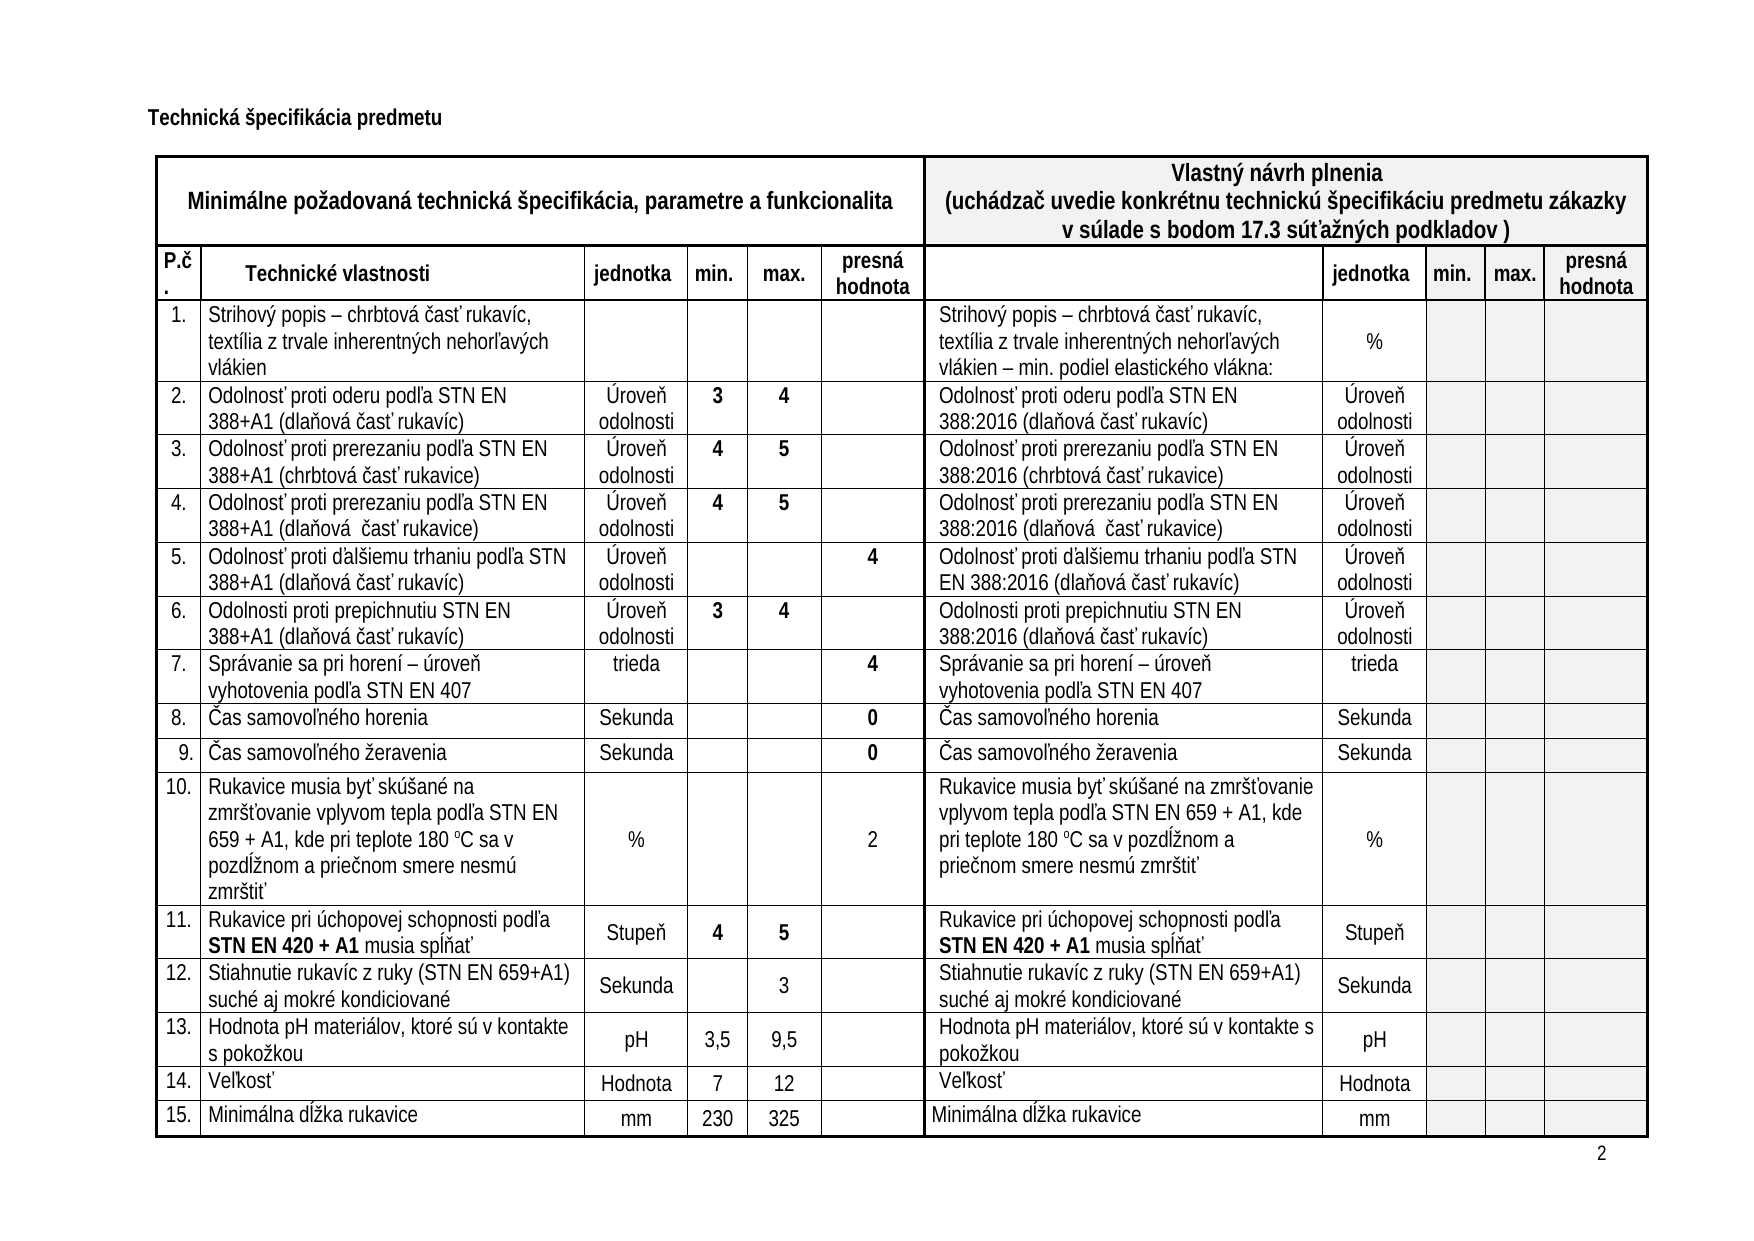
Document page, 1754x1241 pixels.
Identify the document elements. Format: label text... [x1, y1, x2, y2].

table_cell 2 [822, 773, 923, 904]
table_cell Čas samovoľného horenia [926, 704, 1322, 737]
table_cell [822, 959, 923, 1012]
table_cell Technické vlastnosti [202, 247, 584, 299]
table_cell [1427, 1013, 1485, 1066]
table_cell min. [1427, 247, 1484, 299]
table_cell [1486, 1067, 1544, 1100]
table_cell pH [1323, 1013, 1426, 1066]
table_cell presná hodnota [1545, 247, 1646, 299]
table_cell Úroveň odolnosti [585, 435, 687, 488]
table_cell [1486, 382, 1544, 434]
table_cell 7. [158, 650, 200, 703]
table_cell 3. [158, 435, 200, 488]
table_cell Úroveň odolnosti [585, 489, 687, 542]
table_cell pH [585, 1013, 687, 1066]
table_cell Hodnota [1323, 1067, 1426, 1100]
table_cell Strihový popis – chrbtová časť rukavíc, textília z trvale inherentných nehorľavých vlákien – min. podiel elastického vlákna: [926, 301, 1322, 381]
table_cell [822, 435, 923, 488]
table_cell [688, 650, 747, 703]
table_cell [748, 543, 821, 596]
table_cell 3 [748, 959, 821, 1012]
table_cell [688, 301, 747, 381]
table_cell Stupeň [585, 906, 687, 958]
table_cell Sekunda [1323, 959, 1426, 1012]
table_cell [1486, 773, 1544, 904]
table_cell 4. [158, 489, 200, 542]
table_cell 8. [158, 704, 200, 737]
table_cell [1486, 489, 1544, 542]
table_cell [1486, 435, 1544, 488]
table_cell [822, 489, 923, 542]
table_cell 4 [688, 489, 747, 542]
table_cell [1486, 704, 1544, 737]
table_cell Stiahnutie rukavíc z ruky (STN EN 659+A1) suché aj mokré kondiciované [201, 959, 584, 1012]
table_cell [1545, 704, 1646, 737]
table_cell Rukavice pri úchopovej schopnosti podľa STN EN 420 + A1 musia spĺňať [201, 906, 584, 958]
table_cell [688, 959, 747, 1012]
table_cell Sekunda [1323, 704, 1426, 737]
table_cell [1427, 543, 1485, 596]
table_cell Správanie sa pri horení – úroveň vyhotovenia podľa STN EN 407 [201, 650, 584, 703]
table_cell Sekunda [585, 959, 687, 1012]
table_cell [1427, 959, 1485, 1012]
table_cell 1. [158, 301, 200, 381]
table_cell 12. [158, 959, 200, 1012]
table_cell Odolnosti proti prepichnutiu STN EN 388+A1 (dlaňová časť rukavíc) [201, 597, 584, 649]
table_cell 5 [748, 489, 821, 542]
table_cell Odolnosť proti prerezaniu podľa STN EN 388+A1 (dlaňová časť rukavice) [201, 489, 584, 542]
table_cell 4 [748, 382, 821, 434]
table_cell [688, 543, 747, 596]
table_cell Čas samovoľného horenia [201, 704, 584, 737]
table_cell [1427, 650, 1485, 703]
table_cell Odolnosť proti ďalšiemu trhaniu podľa STN EN 388:2016 (dlaňová časť rukavíc) [926, 543, 1322, 596]
table_cell 13. [158, 1013, 200, 1066]
table_cell Úroveň odolnosti [1323, 435, 1426, 488]
table_cell Sekunda [585, 704, 687, 737]
table_cell Čas samovoľného žeravenia [926, 739, 1322, 772]
table_cell 4 [822, 543, 923, 596]
table_cell [1545, 382, 1646, 434]
table_cell 9. [158, 739, 200, 772]
table_cell [1427, 301, 1485, 381]
table_cell trieda [585, 650, 687, 703]
table_cell 9,5 [748, 1013, 821, 1066]
table_cell Úroveň odolnosti [585, 543, 687, 596]
table_cell P.č. [158, 247, 200, 299]
table_cell Minimálna dĺžka rukavice [201, 1101, 584, 1134]
table_cell [1545, 543, 1646, 596]
table_cell [1427, 382, 1485, 434]
table_cell [1545, 1101, 1646, 1134]
table_cell 2. [158, 382, 200, 434]
table_header Vlastný návrh plnenia (uchádzač uvedie konkrétnu technickú špecifikáciu predmetu zákazky v súlade s bodom 17.3 súťažných podkladov ) [926, 158, 1646, 243]
table_cell mm [1323, 1101, 1426, 1134]
table_cell Hodnota [585, 1067, 687, 1100]
table_cell [822, 301, 923, 381]
table_cell [1545, 1067, 1646, 1100]
table_cell Úroveň odolnosti [1323, 543, 1426, 596]
table_cell max. [748, 247, 821, 299]
table_cell Odolnosť proti oderu podľa STN EN 388+A1 (dlaňová časť rukavíc) [201, 382, 584, 434]
table_cell [748, 650, 821, 703]
table_cell [1486, 1013, 1544, 1066]
text Technická špecifikácia predmetu [148, 103, 1606, 130]
table_cell Úroveň odolnosti [1323, 597, 1426, 649]
table_cell 7 [688, 1067, 747, 1100]
table_cell [1486, 739, 1544, 772]
table_cell [688, 739, 747, 772]
table_cell 4 [748, 597, 821, 649]
table_cell [1545, 301, 1646, 381]
table_cell [1427, 435, 1485, 488]
table_cell [822, 1013, 923, 1066]
table_cell Rukavice musia byť skúšané na zmršťovanie vplyvom tepla podľa STN EN 659 + A1, kde pri teplote 180 oC sa v pozdĺžnom a priečnom smere nesmú zmrštiť [926, 773, 1322, 904]
table_cell 3 [688, 382, 747, 434]
table_cell Odolnosť proti prerezaniu podľa STN EN 388+A1 (chrbtová časť rukavice) [201, 435, 584, 488]
table_cell [926, 247, 1322, 299]
table_cell [822, 597, 923, 649]
table_cell 3 [688, 597, 747, 649]
table_cell 11. [158, 906, 200, 958]
table_cell Úroveň odolnosti [1323, 489, 1426, 542]
table_cell [822, 382, 923, 434]
table_cell [1486, 906, 1544, 958]
table_cell [1545, 959, 1646, 1012]
table_cell Odolnosť proti prerezaniu podľa STN EN 388:2016 (chrbtová časť rukavice) [926, 435, 1322, 488]
table_cell [1545, 489, 1646, 542]
table_cell mm [585, 1101, 687, 1134]
table_cell [1545, 650, 1646, 703]
table_cell Odolnosť proti prerezaniu podľa STN EN 388:2016 (dlaňová časť rukavice) [926, 489, 1322, 542]
table_header Minimálne požadovaná technická špecifikácia, parametre a funkcionalita [158, 158, 923, 243]
table_cell Sekunda [1323, 739, 1426, 772]
table_cell 0 [822, 704, 923, 737]
table_cell [1545, 906, 1646, 958]
table_cell Hodnota pH materiálov, ktoré sú v kontakte s pokožkou [926, 1013, 1322, 1066]
table_cell Veľkosť [201, 1067, 584, 1100]
table_cell Odolnosti proti prepichnutiu STN EN 388:2016 (dlaňová časť rukavíc) [926, 597, 1322, 649]
table_cell 4 [822, 650, 923, 703]
table_cell [1486, 597, 1544, 649]
table_cell 0 [822, 739, 923, 772]
table_cell [748, 773, 821, 904]
table_cell [822, 1101, 923, 1134]
table_cell Čas samovoľného žeravenia [201, 739, 584, 772]
table_cell [1545, 1013, 1646, 1066]
table_cell [1486, 650, 1544, 703]
table_cell trieda [1323, 650, 1426, 703]
table_cell [688, 773, 747, 904]
table_cell [1427, 489, 1485, 542]
table_cell min. [688, 247, 747, 299]
table_cell [585, 301, 687, 381]
table_cell [1427, 1101, 1485, 1134]
table_cell 15. [158, 1101, 200, 1134]
table_cell Hodnota pH materiálov, ktoré sú v kontakte s pokožkou [201, 1013, 584, 1066]
table_cell Sekunda [585, 739, 687, 772]
table_cell [748, 301, 821, 381]
table_cell [1427, 773, 1485, 904]
table_cell [1545, 773, 1646, 904]
table_cell [822, 906, 923, 958]
table_cell [1427, 597, 1485, 649]
table_cell 3,5 [688, 1013, 747, 1066]
table_cell Veľkosť [926, 1067, 1322, 1100]
table_cell jednotka [585, 247, 687, 299]
table_cell 12 [748, 1067, 821, 1100]
table_cell 325 [748, 1101, 821, 1134]
table_cell % [1323, 301, 1426, 381]
table_cell 10. [158, 773, 200, 904]
table_cell jednotka [1324, 247, 1425, 299]
table_cell Rukavice musia byť skúšané na zmršťovanie vplyvom tepla podľa STN EN 659 + A1, kde pri teplote 180 oC sa v pozdĺžnom a priečnom smere nesmú zmrštiť [201, 773, 584, 904]
table_cell presná hodnota [822, 247, 923, 299]
table_cell [822, 1067, 923, 1100]
table_cell [748, 739, 821, 772]
table_cell Správanie sa pri horení – úroveň vyhotovenia podľa STN EN 407 [926, 650, 1322, 703]
table_cell 14. [158, 1067, 200, 1100]
table_cell Úroveň odolnosti [585, 382, 687, 434]
table_cell 5 [748, 906, 821, 958]
table_cell 6. [158, 597, 200, 649]
table_cell Stiahnutie rukavíc z ruky (STN EN 659+A1) suché aj mokré kondiciované [926, 959, 1322, 1012]
table_cell 4 [688, 906, 747, 958]
table_cell % [585, 773, 687, 904]
table_cell max. [1486, 247, 1543, 299]
table_cell [1486, 543, 1544, 596]
table_cell [1427, 704, 1485, 737]
table_cell Rukavice pri úchopovej schopnosti podľa STN EN 420 + A1 musia spĺňať [926, 906, 1322, 958]
table_cell [688, 704, 747, 737]
table_cell Minimálna dĺžka rukavice [926, 1101, 1322, 1134]
table_cell [1486, 301, 1544, 381]
table_cell [748, 704, 821, 737]
table_cell 5. [158, 543, 200, 596]
table_cell [1545, 597, 1646, 649]
table_cell [1545, 435, 1646, 488]
table_cell Strihový popis – chrbtová časť rukavíc, textília z trvale inherentných nehorľavých vlákien [201, 301, 584, 381]
table_cell Úroveň odolnosti [585, 597, 687, 649]
table_cell [1545, 739, 1646, 772]
table_cell 4 [688, 435, 747, 488]
table_cell Úroveň odolnosti [1323, 382, 1426, 434]
table_cell Odolnosť proti oderu podľa STN EN 388:2016 (dlaňová časť rukavíc) [926, 382, 1322, 434]
table_cell [1486, 959, 1544, 1012]
table_cell Odolnosť proti ďalšiemu trhaniu podľa STN 388+A1 (dlaňová časť rukavíc) [201, 543, 584, 596]
table_cell 230 [688, 1101, 747, 1134]
table_cell % [1323, 773, 1426, 904]
table_cell Stupeň [1323, 906, 1426, 958]
table_cell [1427, 1067, 1485, 1100]
table_cell 5 [748, 435, 821, 488]
table_cell [1427, 739, 1485, 772]
table_cell [1486, 1101, 1544, 1134]
table_cell [1427, 906, 1485, 958]
